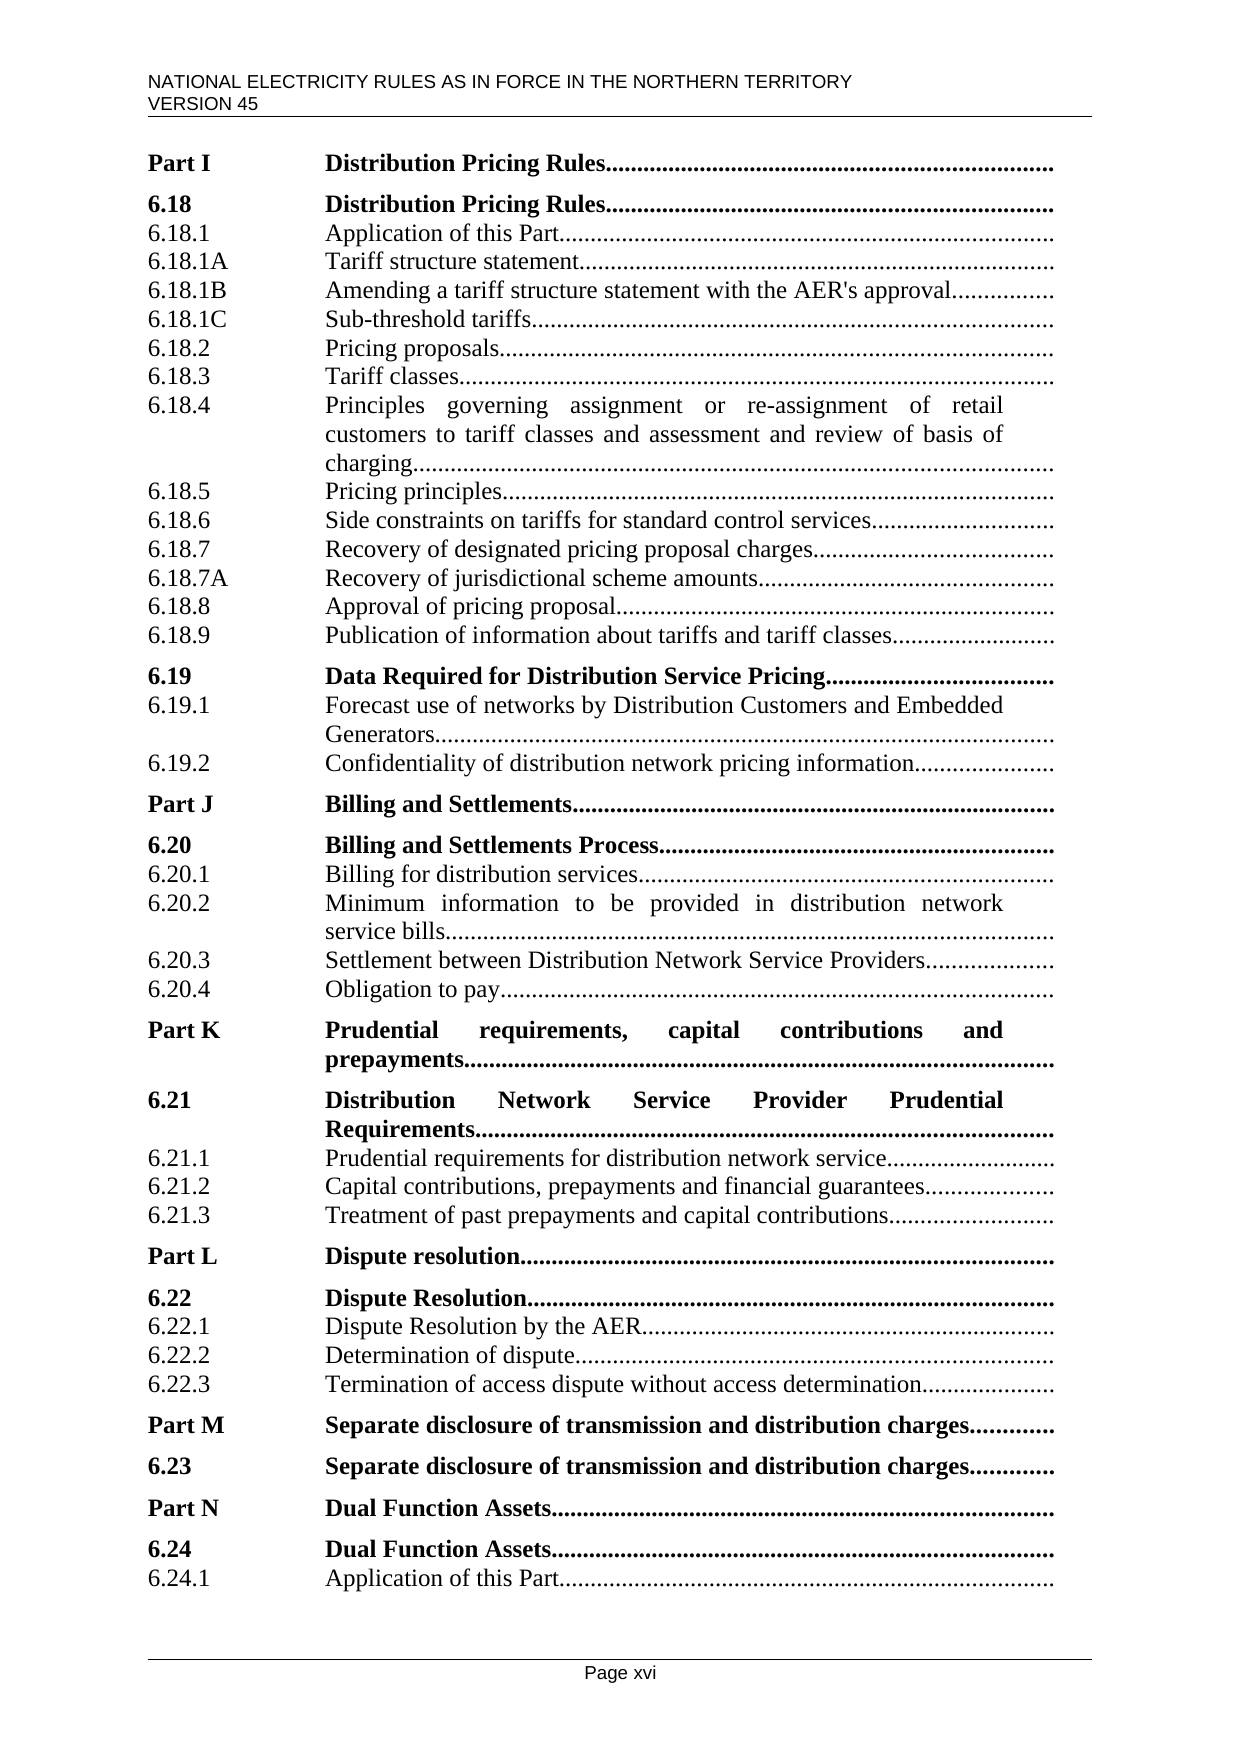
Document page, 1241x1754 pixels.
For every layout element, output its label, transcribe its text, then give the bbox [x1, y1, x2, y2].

text Part I Distribution Pricing Rules 497 [148, 148, 1004, 176]
text Part K Prudential requirements, capital contributions and prepayments 514 [148, 1015, 1004, 1073]
text 6.22 Dispute Resolution 515 [148, 1283, 1004, 1311]
text 6.18.3 Tariff classes 501 [148, 361, 1004, 390]
text 6.18.4 Principles governing assignment or re-assignment of retail customers to tariff classes and assessment and review of basis of charging 502 [148, 390, 1004, 476]
text 6.22.1 Dispute Resolution by the AER 515 [148, 1311, 1004, 1340]
text 6.18.5 Pricing principles 502 [148, 476, 1004, 505]
text 6.22.3 Termination of access dispute without access determination 517 [148, 1369, 1004, 1398]
text 6.20.2 Minimum information to be provided in distribution network service bills 513 [148, 888, 1004, 945]
text 6.22.2 Determination of dispute 516 [148, 1340, 1004, 1369]
text 6.20.4 Obligation to pay 513 [148, 974, 1004, 1003]
text 6.21 Distribution Network Service Provider Prudential Requirements 514 [148, 1085, 1004, 1143]
text 6.18.6 Side constraints on tariffs for standard control services 504 [148, 505, 1004, 534]
text 6.21.3 Treatment of past prepayments and capital contributions 515 [148, 1200, 1004, 1229]
text 6.18.1 Application of this Part 497 [148, 218, 1004, 246]
text 6.23 Separate disclosure of transmission and distribution charges 517 [148, 1451, 1004, 1480]
text 6.20 Billing and Settlements Process 511 [148, 830, 1004, 859]
text 6.18.1C Sub-threshold tariffs 499 [148, 304, 1004, 333]
text 6.24.1 Application of this Part 519 [148, 1563, 1004, 1591]
text 6.18.9 Publication of information about tariffs and tariff classes 510 [148, 620, 1004, 649]
text 6.20.1 Billing for distribution services 511 [148, 859, 1004, 888]
text 6.21.1 Prudential requirements for distribution network service 514 [148, 1143, 1004, 1171]
text 6.20.3 Settlement between Distribution Network Service Providers 513 [148, 945, 1004, 974]
text 6.19.1 Forecast use of networks by Distribution Customers and Embedded Generators 511 [148, 690, 1004, 748]
text Part N Dual Function Assets 518 [148, 1493, 1004, 1521]
text Part M Separate disclosure of transmission and distribution charges 517 [148, 1410, 1004, 1439]
text 6.18.8 Approval of pricing proposal 509 [148, 591, 1004, 620]
text 6.18 Distribution Pricing Rules 497 [148, 189, 1004, 218]
text Part L Dispute resolution 515 [148, 1241, 1004, 1270]
text 6.18.2 Pricing proposals 500 [148, 333, 1004, 361]
text 6.18.1B Amending a tariff structure statement with the AER's approval 498 [148, 275, 1004, 304]
text 6.18.7A Recovery of jurisdictional scheme amounts 505 [148, 563, 1004, 591]
text 6.19 Data Required for Distribution Service Pricing 511 [148, 661, 1004, 690]
text 6.19.2 Confidentiality of distribution network pricing information 511 [148, 748, 1004, 776]
text 6.18.7 Recovery of designated pricing proposal charges 505 [148, 534, 1004, 563]
text 6.24 Dual Function Assets 519 [148, 1534, 1004, 1563]
text 6.21.2 Capital contributions, prepayments and financial guarantees 515 [148, 1171, 1004, 1200]
text Part J Billing and Settlements 511 [148, 789, 1004, 818]
text 6.18.1A Tariff structure statement 497 [148, 246, 1004, 275]
